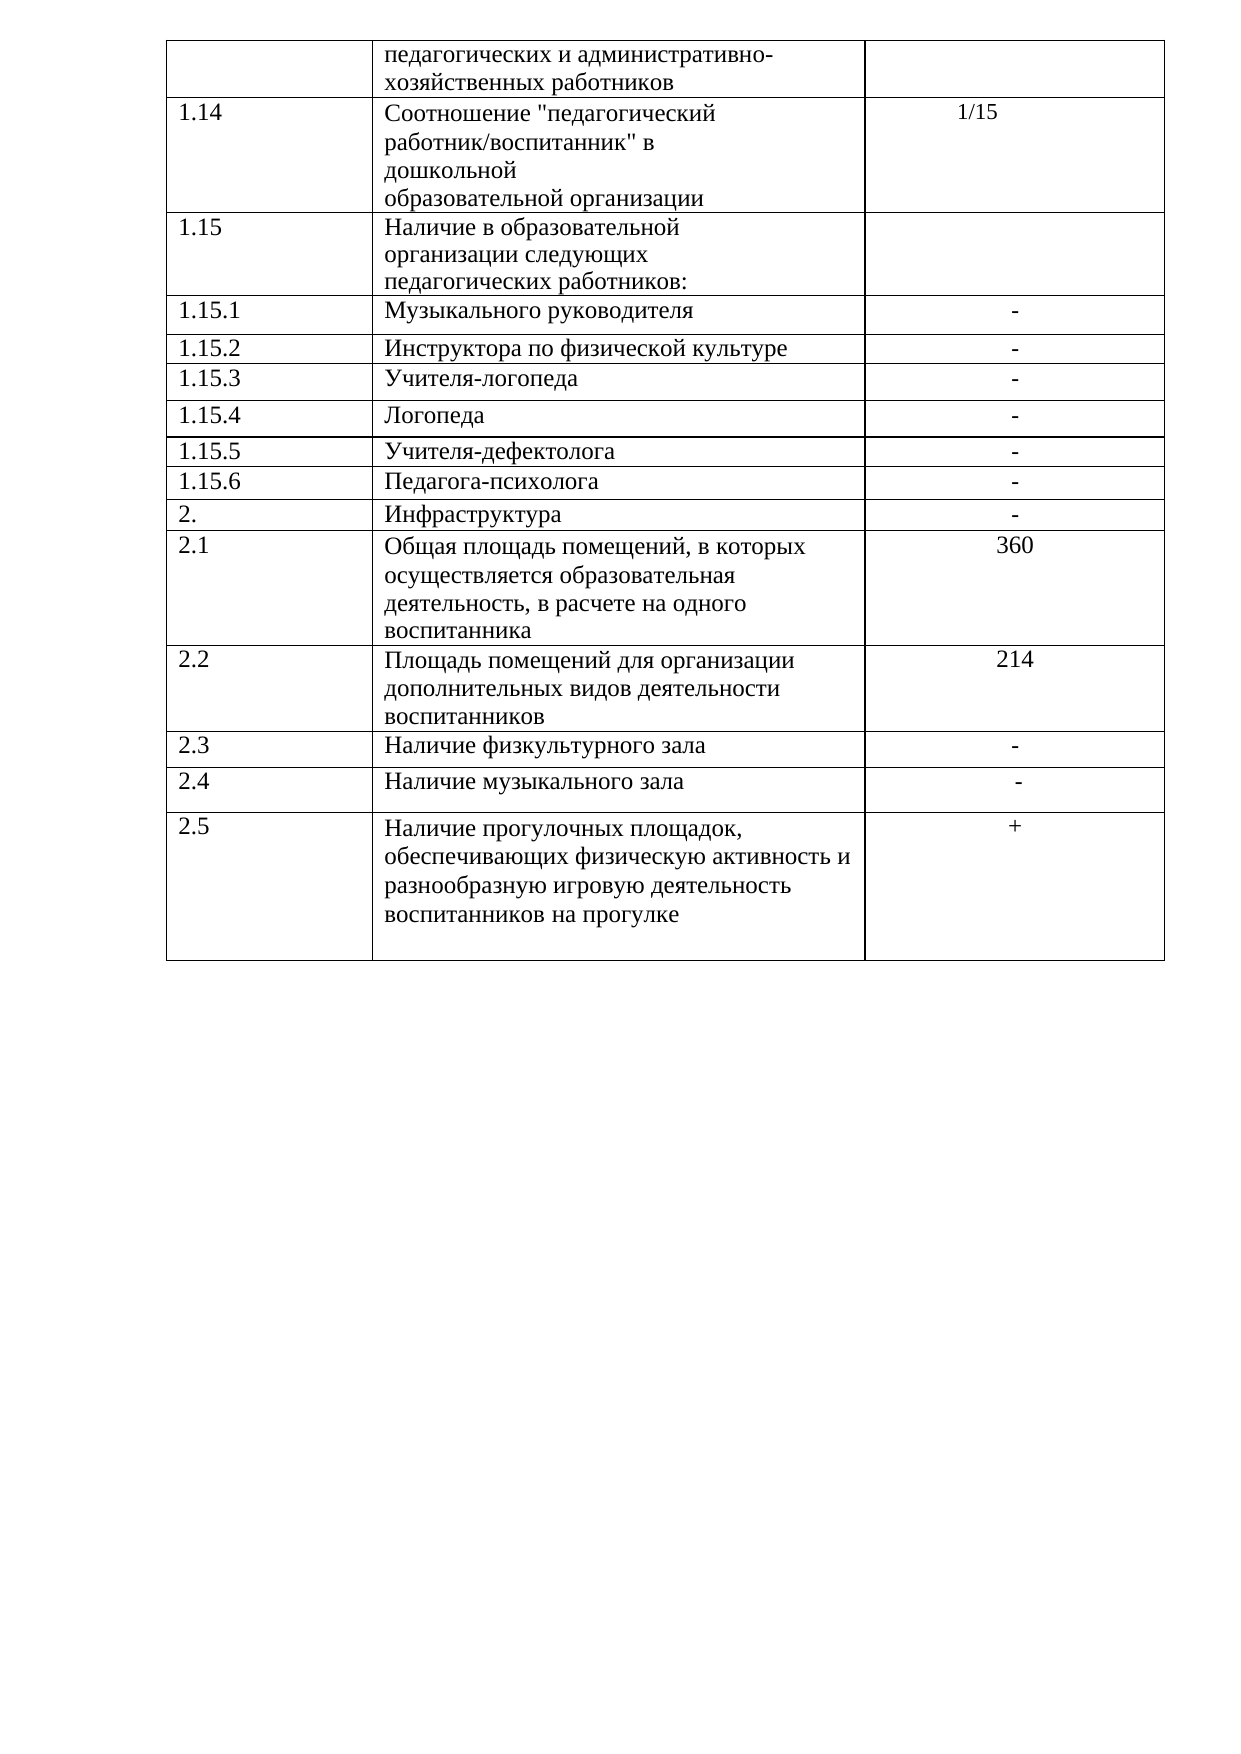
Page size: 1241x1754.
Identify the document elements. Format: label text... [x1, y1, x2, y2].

table_header педагогических и административно- хозяйственных работников [373, 41, 864, 97]
table_cell + [866, 813, 1164, 960]
table_cell Наличие физкультурного зала [373, 732, 864, 767]
table_cell 2.1 [167, 531, 372, 645]
table_cell Наличие музыкального зала [373, 768, 864, 812]
table_cell [866, 213, 1164, 295]
table_cell - [866, 401, 1164, 436]
table_cell - [866, 438, 1164, 466]
table_cell 2.4 [167, 768, 372, 812]
table_cell Логопеда [373, 401, 864, 436]
table_cell Музыкального руководителя [373, 296, 864, 334]
table_cell Общая площадь помещений, в которых осуществляется образовательная деятельность, в расчете на одного воспитанника [373, 531, 864, 645]
table_cell Учителя-дефектолога [373, 438, 864, 466]
table_cell Учителя-логопеда [373, 364, 864, 400]
table_cell 1.15.3 [167, 364, 372, 400]
table_cell - [866, 364, 1164, 400]
table_cell - [866, 296, 1164, 334]
table_cell 214 [866, 646, 1164, 731]
table_cell 1.15.1 [167, 296, 372, 334]
table_cell - [866, 467, 1164, 499]
table_cell Инструктора по физической культуре [373, 335, 864, 363]
table_cell Наличие прогулочных площадок, обеспечивающих физическую активность и разнообразную игровую деятельность воспитанников на прогулке [373, 813, 864, 960]
table_cell 1.15.2 [167, 335, 372, 363]
table_cell 1.14 [167, 98, 372, 212]
table_header [167, 41, 372, 97]
table_cell 2.2 [167, 646, 372, 731]
table_cell 1.15.6 [167, 467, 372, 499]
table_cell 1.15 [167, 213, 372, 295]
table_cell - [866, 500, 1164, 530]
table_cell 2.3 [167, 732, 372, 767]
table_cell Соотношение "педагогический работник/воспитанник" в дошкольной образовательной организации [373, 98, 864, 212]
table_cell Инфраструктура [373, 500, 864, 530]
table_header [866, 41, 1164, 97]
table_cell - [866, 335, 1164, 363]
table_cell 1.15.5 [167, 438, 372, 466]
table_cell - [866, 732, 1164, 767]
table_cell - [866, 768, 1164, 812]
table_cell 1.15.4 [167, 401, 372, 436]
table_cell 2. [167, 500, 372, 530]
table_cell Площадь помещений для организации дополнительных видов деятельности воспитанников [373, 646, 864, 731]
table_cell Педагога-психолога [373, 467, 864, 499]
table_cell Наличие в образовательной организации следующих педагогических работников: [373, 213, 864, 295]
table_cell 1/15 [866, 98, 1164, 212]
table_cell 360 [866, 531, 1164, 645]
table_cell 2.5 [167, 813, 372, 960]
